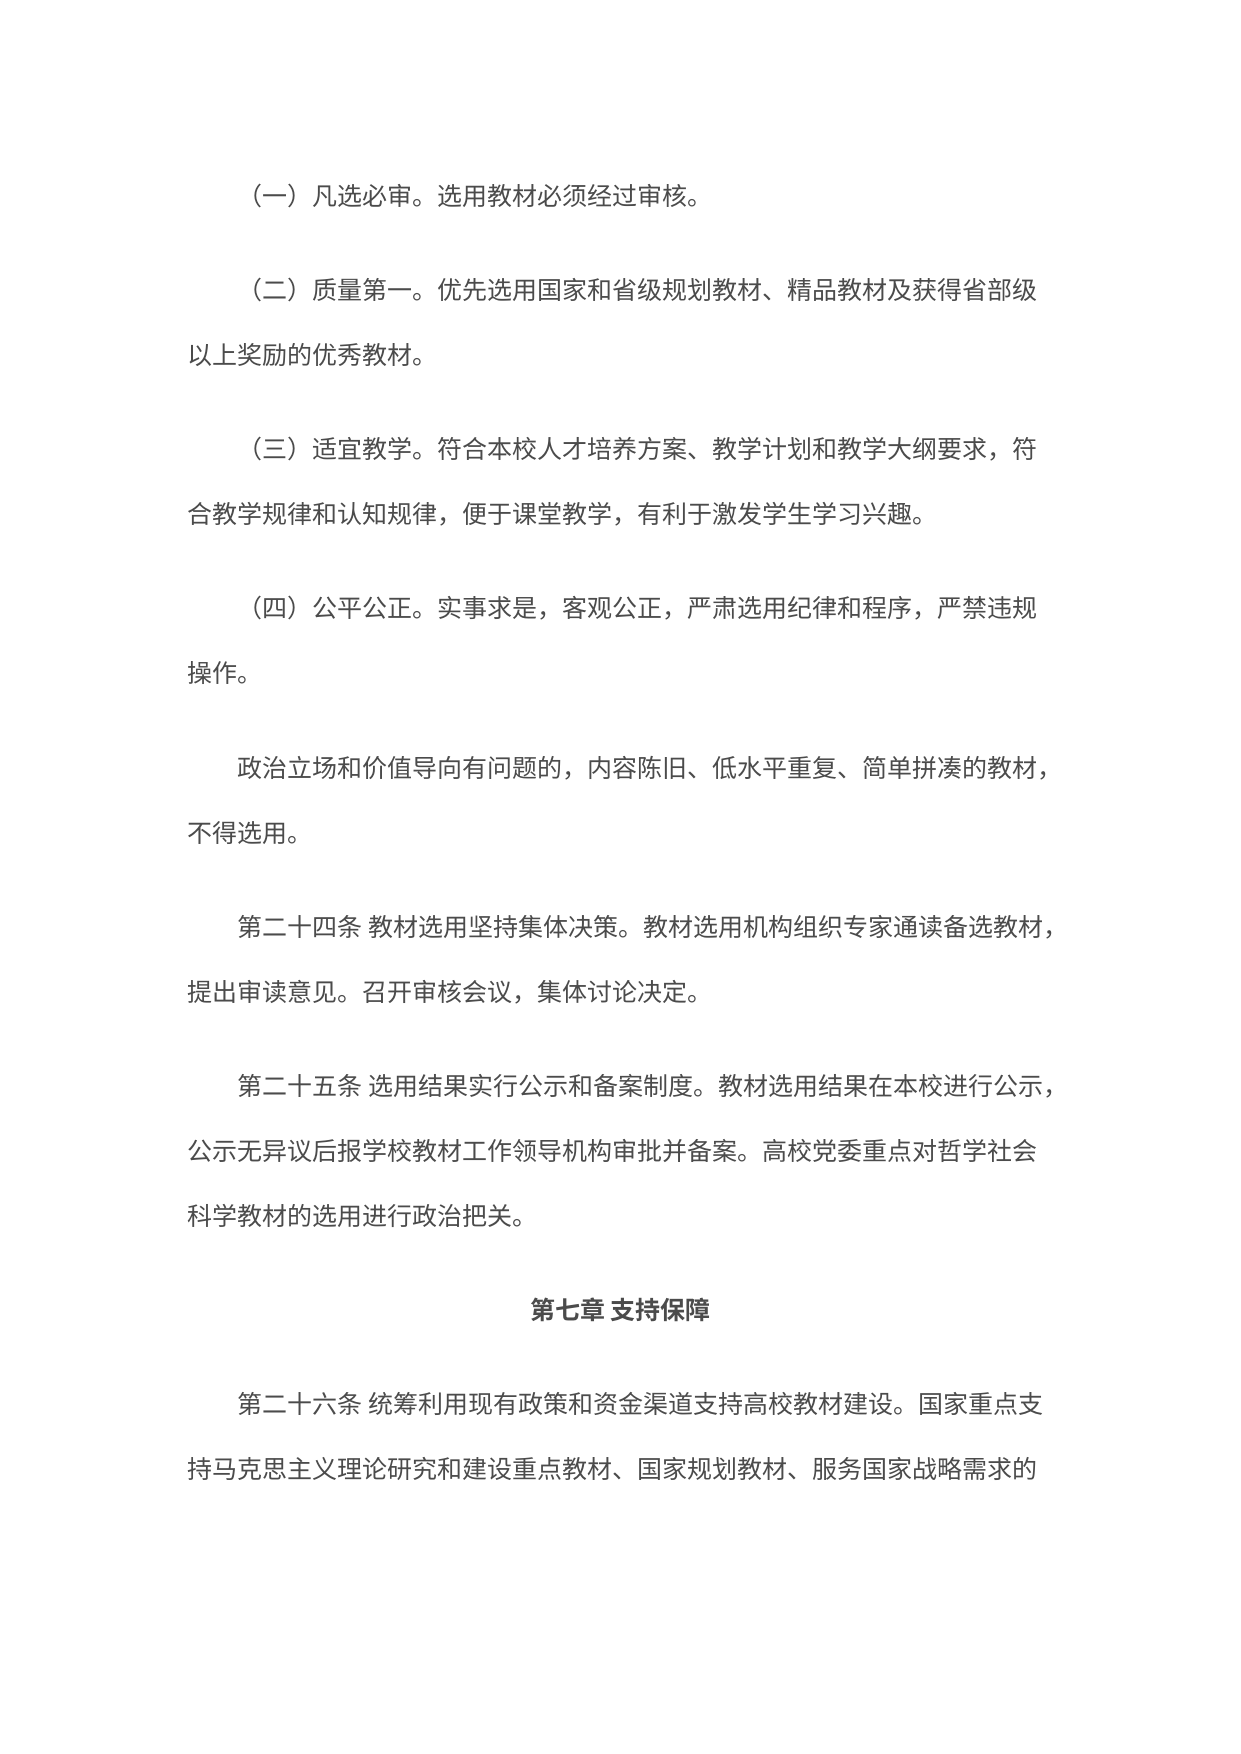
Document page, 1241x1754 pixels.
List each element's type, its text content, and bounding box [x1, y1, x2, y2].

text 政治立场和价值导向有问题的，内容陈旧、低水平重复、简单拼凑的教材，不得选用。 [187, 734, 1053, 864]
text 第二十四条 教材选用坚持集体决策。教材选用机构组织专家通读备选教材，提出审读意见。召开审核会议，集体讨论决定。 [187, 893, 1053, 1023]
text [187, 1370, 1053, 1500]
text （三）适宜教学。符合本校人才培养方案、教学计划和教学大纲要求，符合教学规律和认知规律，便于课堂教学，有利于激发学生学习兴趣。 [187, 415, 1053, 545]
text （一）凡选必审。选用教材必须经过审核。 [187, 162, 1053, 227]
text （四）公平公正。实事求是，客观公正，严肃选用纪律和程序，严禁违规操作。 [187, 574, 1053, 704]
text 第七章 支持保障 [187, 1276, 1053, 1341]
text 第二十五条 选用结果实行公示和备案制度。教材选用结果在本校进行公示，公示无异议后报学校教材工作领导机构审批并备案。高校党委重点对哲学社会科学教材的选用进行政治把关。 [187, 1052, 1053, 1247]
text （二）质量第一。优先选用国家和省级规划教材、精品教材及获得省部级以上奖励的优秀教材。 [187, 256, 1053, 386]
